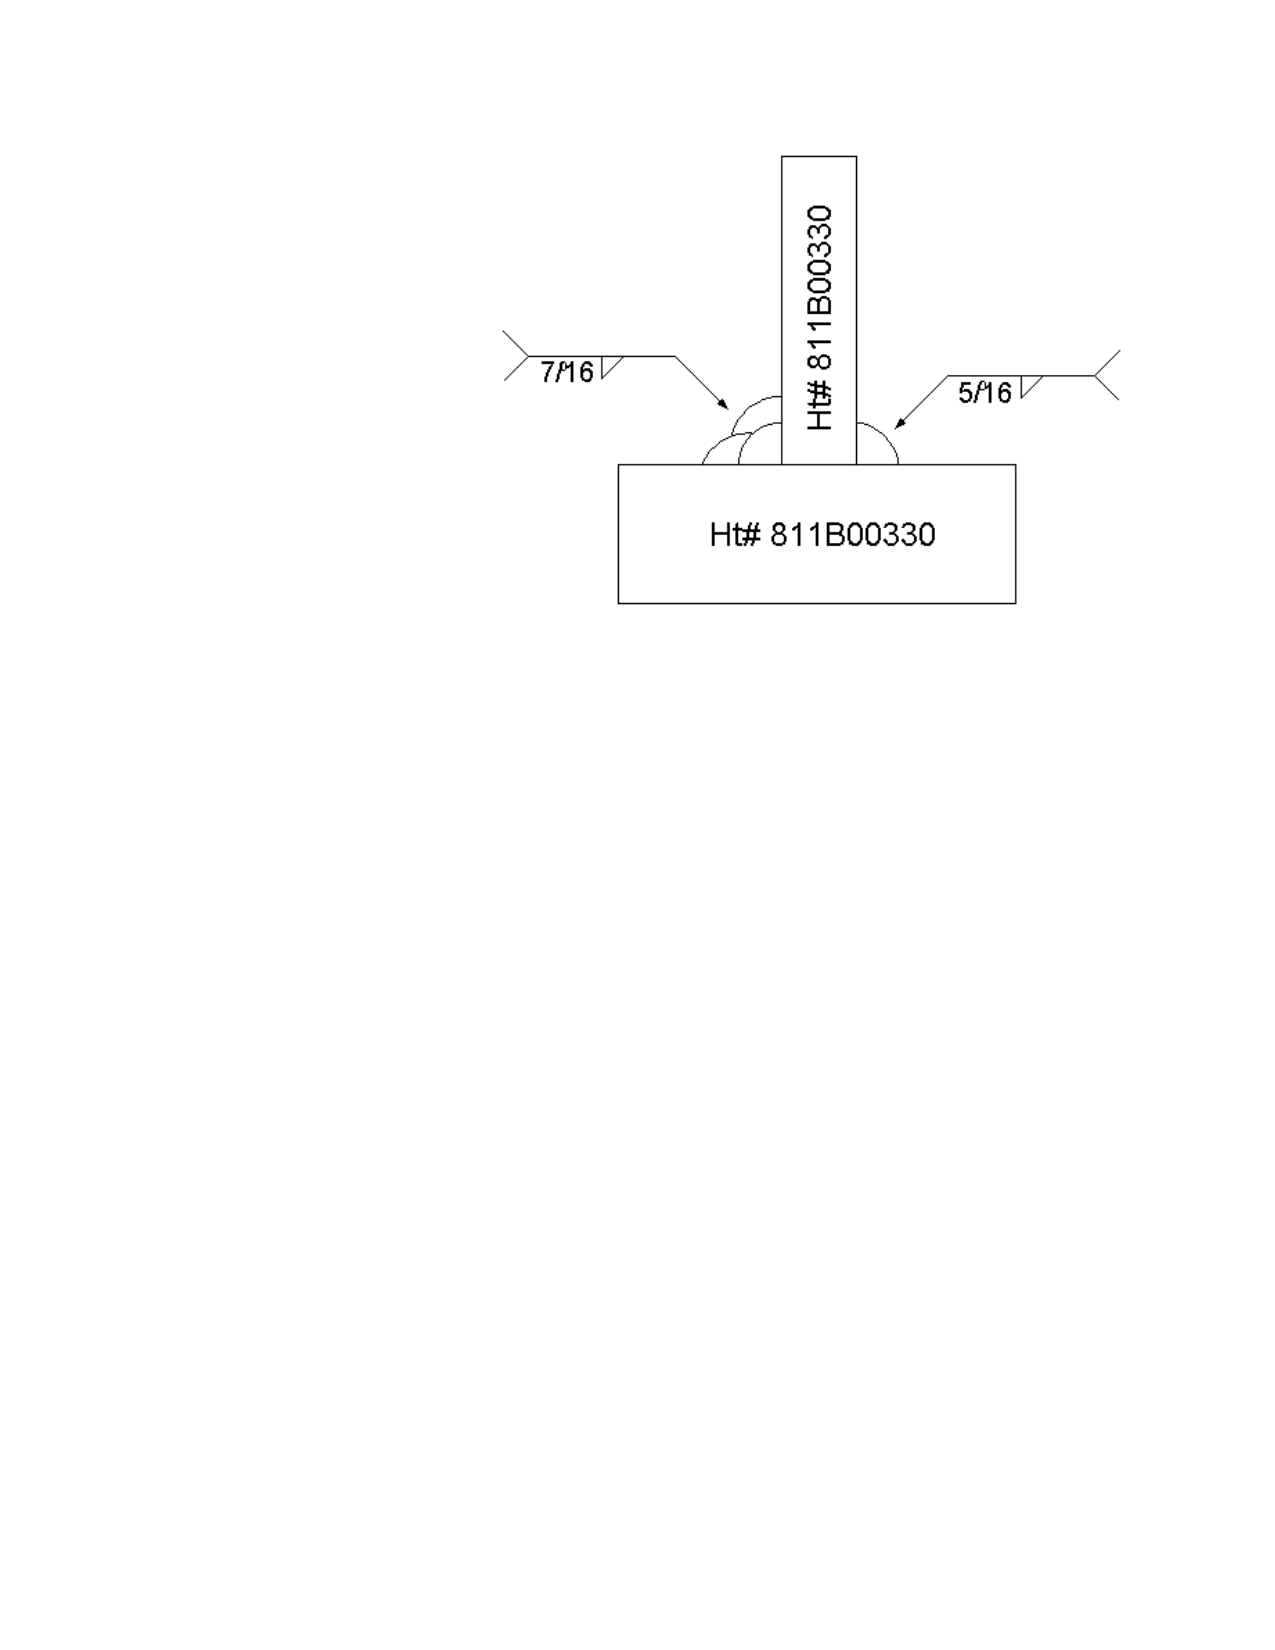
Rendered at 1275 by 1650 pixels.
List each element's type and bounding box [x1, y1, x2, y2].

picture [150, 150, 1125, 610]
